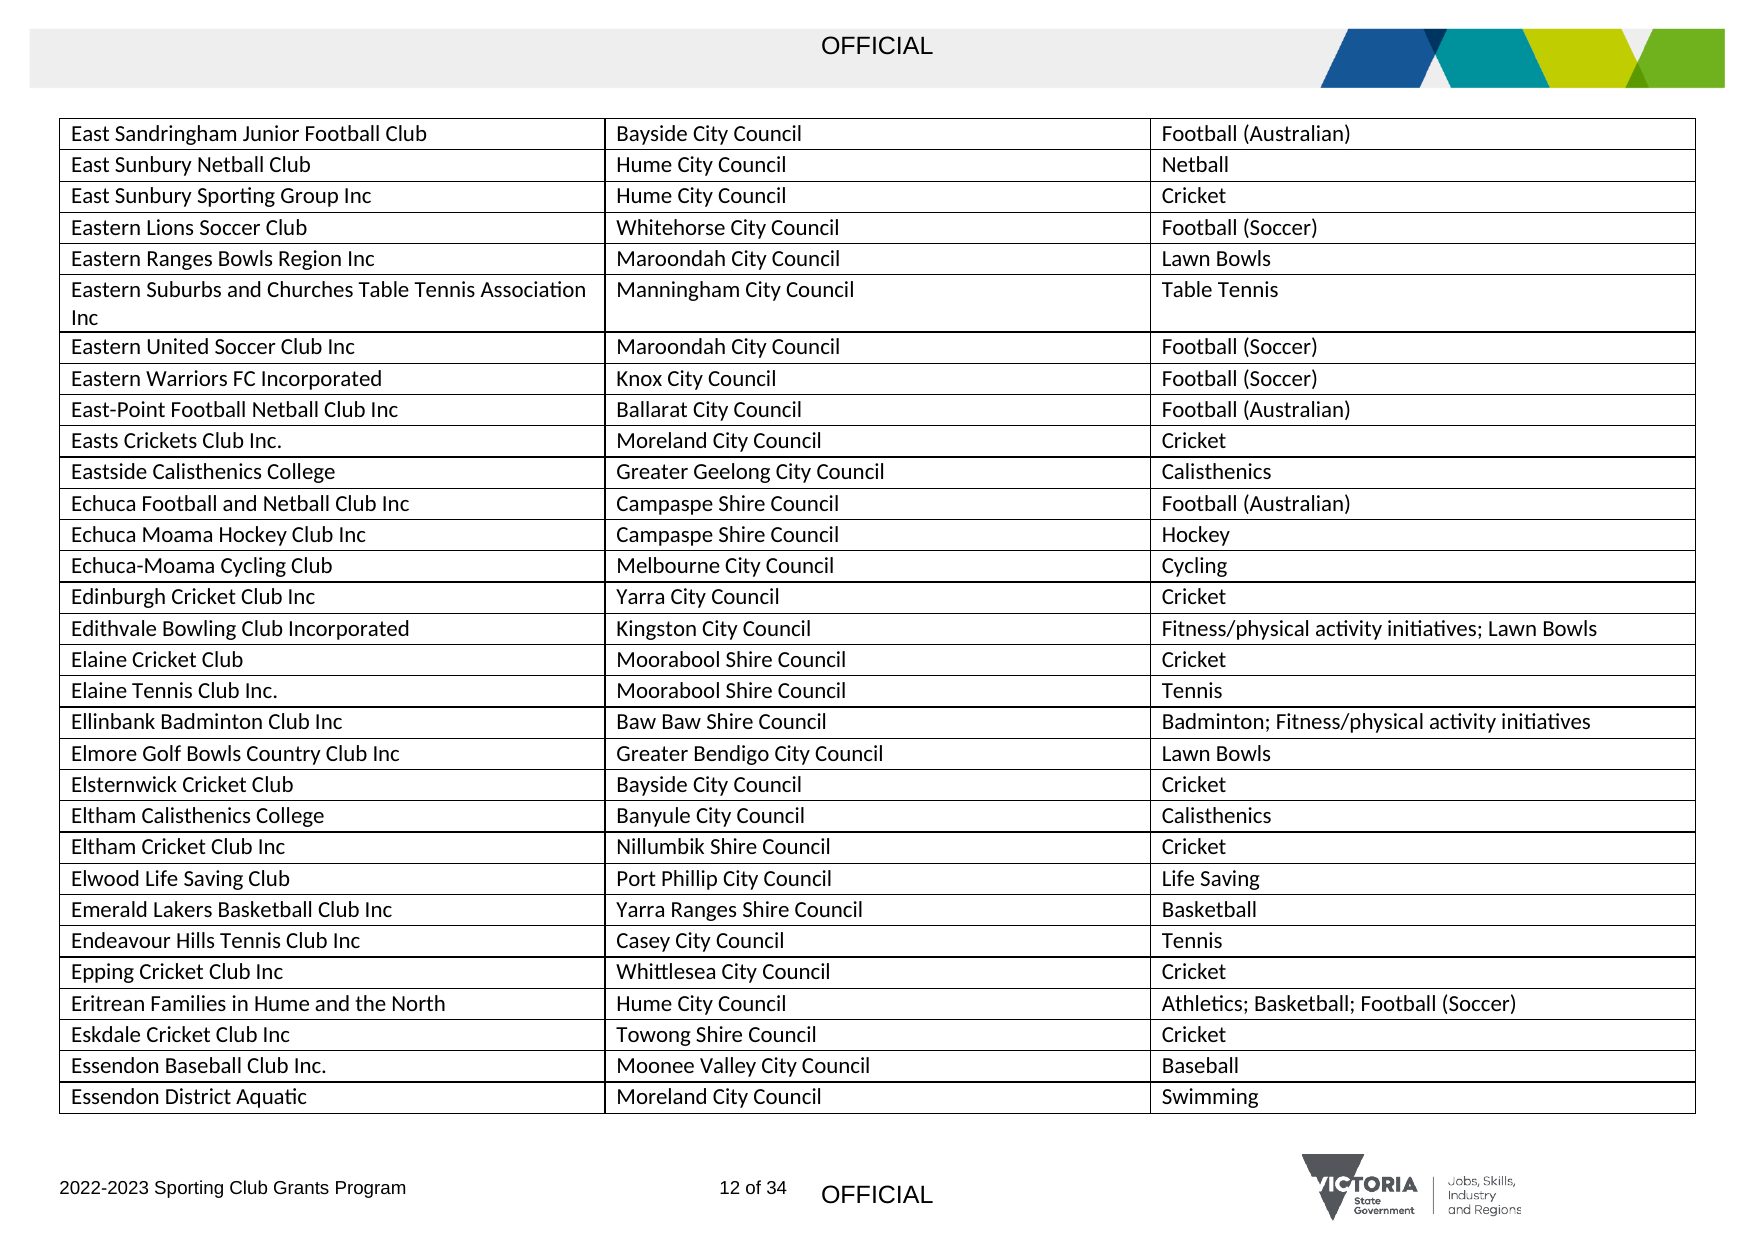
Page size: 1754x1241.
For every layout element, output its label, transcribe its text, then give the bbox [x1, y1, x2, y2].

table_cell Swimming [1151, 1083, 1695, 1113]
table_cell Eltham Cricket Club Inc [60, 833, 604, 863]
table_cell Eastern United Soccer Club Inc [60, 333, 604, 363]
table_cell Tennis [1151, 926, 1695, 956]
table_cell Campaspe Shire Council [606, 489, 1150, 519]
table_cell Cricket [1151, 182, 1695, 212]
table_cell Athletics; Basketball; Football (Soccer) [1151, 989, 1695, 1019]
table_cell Maroondah City Council [606, 333, 1150, 363]
table_cell Essendon District Aquatic [60, 1083, 604, 1113]
table_cell Elaine Cricket Club [60, 645, 604, 675]
table_cell Baseball [1151, 1051, 1695, 1081]
table_cell Elaine Tennis Club Inc. [60, 676, 604, 706]
table_cell Manningham City Council [606, 275, 1150, 331]
table_cell East Sunbury Netball Club [60, 150, 604, 181]
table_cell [606, 119, 1150, 149]
table_cell Elwood Life Saving Club [60, 864, 604, 894]
table_cell Eastern Ranges Bowls Region Inc [60, 244, 604, 274]
table_cell Table Tennis [1151, 275, 1695, 331]
table_cell Yarra Ranges Shire Council [606, 895, 1150, 925]
table_cell Elsternwick Cricket Club [60, 770, 604, 800]
table_cell Echuca Football and Netball Club Inc [60, 489, 604, 519]
table_cell Eastern Suburbs and Churches Table Tennis Association Inc [60, 275, 604, 331]
table_cell Whittlesea City Council [606, 958, 1150, 988]
table_cell Yarra City Council [606, 583, 1150, 613]
table_cell Banyule City Council [606, 801, 1150, 831]
table_cell East Sandringham Junior Football Club [60, 119, 604, 149]
table_cell Hockey [1151, 520, 1695, 550]
table_cell Emerald Lakers Basketball Club Inc [60, 895, 604, 925]
table_cell Football (Soccer) [1151, 333, 1695, 363]
table_cell Port Phillip City Council [606, 864, 1150, 894]
table_cell Lawn Bowls [1151, 739, 1695, 769]
table_cell Echuca-Moama Cycling Club [60, 551, 604, 581]
table_cell East-Point Football Netball Club Inc [60, 395, 604, 425]
table_cell Endeavour Hills Tennis Club Inc [60, 926, 604, 956]
table_cell Eastern Warriors FC Incorporated [60, 364, 604, 394]
table_cell Maroondah City Council [606, 244, 1150, 274]
table_cell Cricket [1151, 833, 1695, 863]
table_cell Eltham Calisthenics College [60, 801, 604, 831]
table_cell Cricket [1151, 645, 1695, 675]
table_cell Basketball [1151, 895, 1695, 925]
table_cell Cricket [1151, 958, 1695, 988]
table_cell Hume City Council [606, 150, 1150, 181]
table_cell Moonee Valley City Council [606, 1051, 1150, 1081]
table_cell Cricket [1151, 770, 1695, 800]
table_cell Hume City Council [606, 182, 1150, 212]
table_cell Netball [1151, 150, 1695, 181]
table_cell Moreland City Council [606, 1083, 1150, 1113]
table_cell Edinburgh Cricket Club Inc [60, 583, 604, 613]
table_cell Tennis [1151, 676, 1695, 706]
table_cell Edithvale Bowling Club Incorporated [60, 614, 604, 644]
table_cell Baw Baw Shire Council [606, 708, 1150, 738]
table_cell Kingston City Council [606, 614, 1150, 644]
table_cell Towong Shire Council [606, 1020, 1150, 1050]
table_cell Fitness/physical activity initiatives; Lawn Bowls [1151, 614, 1695, 644]
table_cell Eskdale Cricket Club Inc [60, 1020, 604, 1050]
table_cell Casey City Council [606, 926, 1150, 956]
table_cell Badminton; Fitness/physical activity initiatives [1151, 708, 1695, 738]
picture [1302, 1154, 1521, 1221]
table_cell Moorabool Shire Council [606, 676, 1150, 706]
table_cell Cricket [1151, 1020, 1695, 1050]
table_cell Cycling [1151, 551, 1695, 581]
table_cell Cricket [1151, 583, 1695, 613]
table_cell Football (Soccer) [1151, 213, 1695, 243]
table_cell Life Saving [1151, 864, 1695, 894]
table_cell Eastside Calisthenics College [60, 458, 604, 488]
table_cell Whitehorse City Council [606, 213, 1150, 243]
table_cell Ellinbank Badminton Club Inc [60, 708, 604, 738]
table_cell Easts Crickets Club Inc. [60, 426, 604, 456]
table_cell Essendon Baseball Club Inc. [60, 1051, 604, 1081]
table_cell Eritrean Families in Hume and the North [60, 989, 604, 1019]
table_cell Football (Australian) [1151, 119, 1695, 149]
table_cell Nillumbik Shire Council [606, 833, 1150, 863]
table_cell Eastern Lions Soccer Club [60, 213, 604, 243]
table_cell Ballarat City Council [606, 395, 1150, 425]
table_cell East Sunbury Sporting Group Inc [60, 182, 604, 212]
table_cell Calisthenics [1151, 458, 1695, 488]
table_cell Elmore Golf Bowls Country Club Inc [60, 739, 604, 769]
table_cell Lawn Bowls [1151, 244, 1695, 274]
table_cell Campaspe Shire Council [606, 520, 1150, 550]
picture [0, 0, 1754, 1053]
table_cell Melbourne City Council [606, 551, 1150, 581]
table_cell Calisthenics [1151, 801, 1695, 831]
table_cell Knox City Council [606, 364, 1150, 394]
table_cell Greater Geelong City Council [606, 458, 1150, 488]
table_cell Hume City Council [606, 989, 1150, 1019]
table_cell Moreland City Council [606, 426, 1150, 456]
table_cell Epping Cricket Club Inc [60, 958, 604, 988]
table_cell Echuca Moama Hockey Club Inc [60, 520, 604, 550]
table_cell Bayside City Council [606, 770, 1150, 800]
table_cell Football (Australian) [1151, 489, 1695, 519]
table_cell Cricket [1151, 426, 1695, 456]
table_cell Football (Soccer) [1151, 364, 1695, 394]
table_cell Greater Bendigo City Council [606, 739, 1150, 769]
table_cell Football (Australian) [1151, 395, 1695, 425]
table_cell Moorabool Shire Council [606, 645, 1150, 675]
